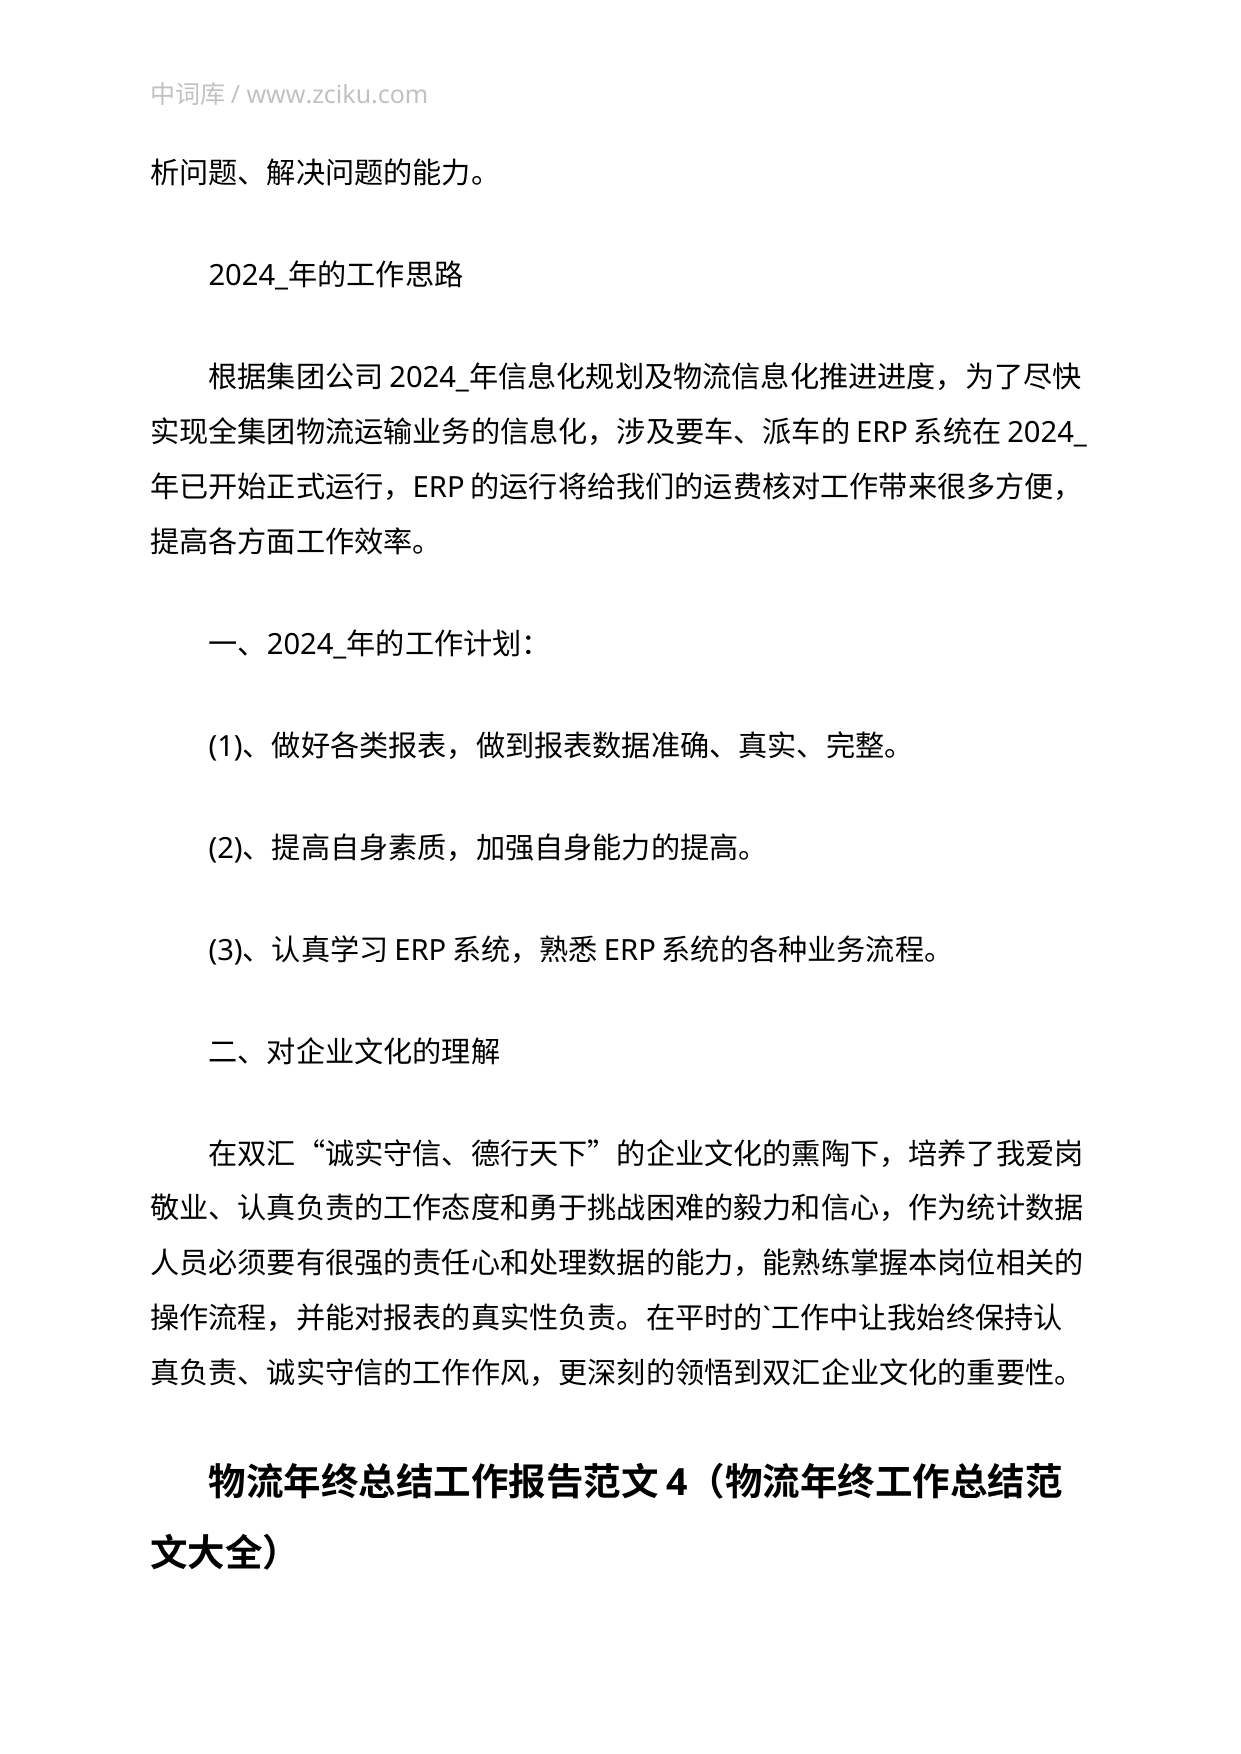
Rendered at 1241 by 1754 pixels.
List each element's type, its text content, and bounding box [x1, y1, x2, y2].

text 一、2024_年的工作计划： [150, 621, 1090, 663]
text 2024_年的工作思路 [150, 252, 1090, 294]
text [150, 150, 1090, 192]
text (1)、做好各类报表，做到报表数据准确、真实、完整。 [150, 722, 1090, 765]
text (3)、认真学习ERP系统，熟悉ERP系统的各种业务流程。 [150, 926, 1090, 969]
text 在双汇“诚实守信、德行天下”的企业文化的熏陶下，培养了我爱岗敬业、认真负责的工作态度和勇于挑战困难的毅力和信心，作为统计数据人员必须要有很强的责任心和处理数据的能力，能熟练掌握本岗位相关的操作流程，并能对报表的真实性负责。在平时的`工作中让我始终保持认真负责、诚实守信的工作作风，更深刻的领悟到双汇企业文化的重要性。 [150, 1130, 1090, 1392]
text 根据集团公司2024_年信息化规划及物流信息化推进进度，为了尽快实现全集团物流运输业务的信息化，涉及要车、派车的ERP系统在2024_年已开始正式运行，ERP的运行将给我们的运费核对工作带来很多方便，提高各方面工作效率。 [150, 354, 1090, 561]
text 物流年终总结工作报告范文4（物流年终工作总结范文大全） [150, 1452, 1090, 1577]
text 二、对企业文化的理解 [150, 1028, 1090, 1071]
text (2)、提高自身素质，加强自身能力的提高。 [150, 824, 1090, 867]
